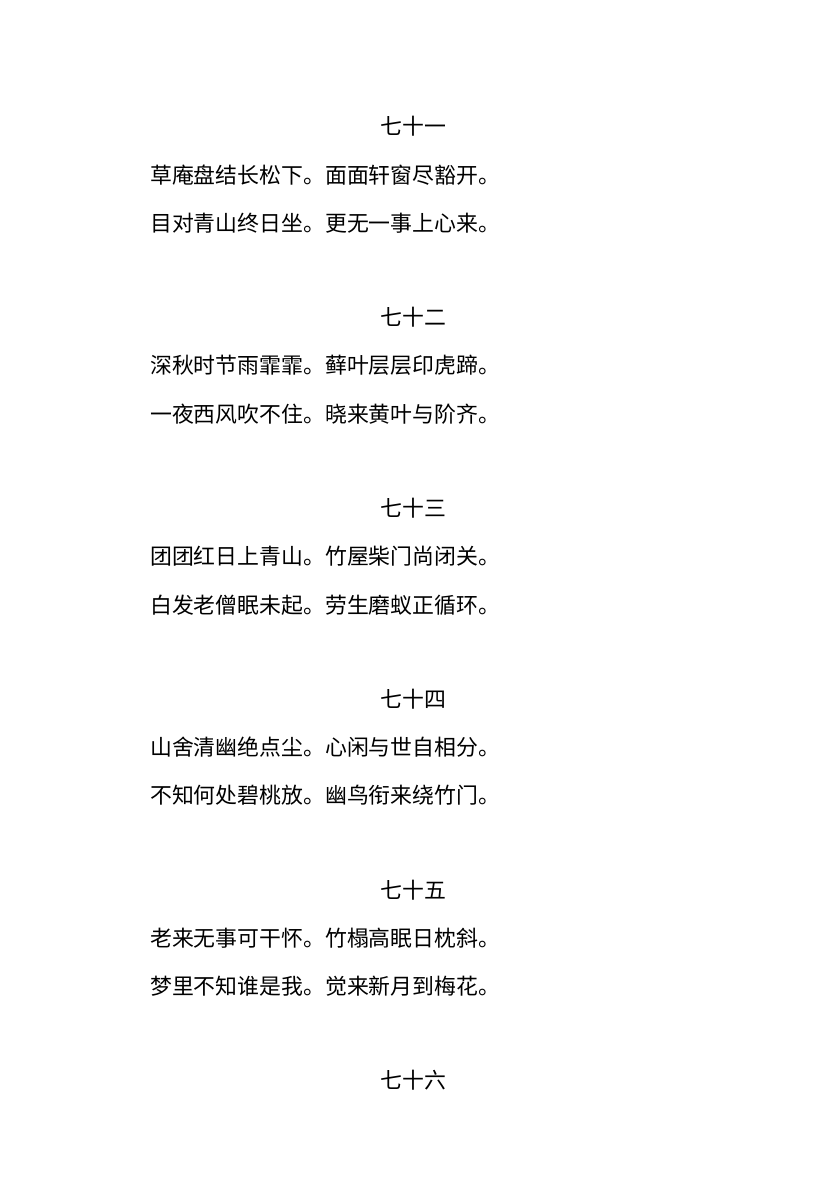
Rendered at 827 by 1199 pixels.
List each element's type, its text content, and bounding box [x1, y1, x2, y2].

text 一夜西风吹不住。晓来黄叶与阶齐。 [106, 396, 721, 429]
text 七十三 [106, 491, 721, 523]
text 山舍清幽绝点尘。心闲与世自相分。 [106, 730, 721, 762]
text 不知何处碧桃放。幽鸟衔来绕竹门。 [106, 778, 721, 811]
text 七十六 [106, 1063, 721, 1096]
text 目对青山终日坐。更无一事上心来。 [106, 206, 721, 238]
text 团团红日上青山。竹屋柴门尚闭关。 [106, 539, 721, 571]
text 深秋时节雨霏霏。藓叶层层印虎蹄。 [106, 348, 721, 381]
text 白发老僧眠未起。劳生磨蚁正循环。 [106, 587, 721, 620]
text 老来无事可干怀。竹榻高眠日枕斜。 [106, 921, 721, 953]
text 七十五 [106, 872, 721, 905]
text 七十四 [106, 681, 721, 714]
text 七十二 [106, 300, 721, 332]
text 七十一 [106, 109, 721, 141]
text 梦里不知谁是我。觉来新月到梅花。 [106, 969, 721, 1001]
text 草庵盘结长松下。面面轩窗尽豁开。 [106, 157, 721, 190]
